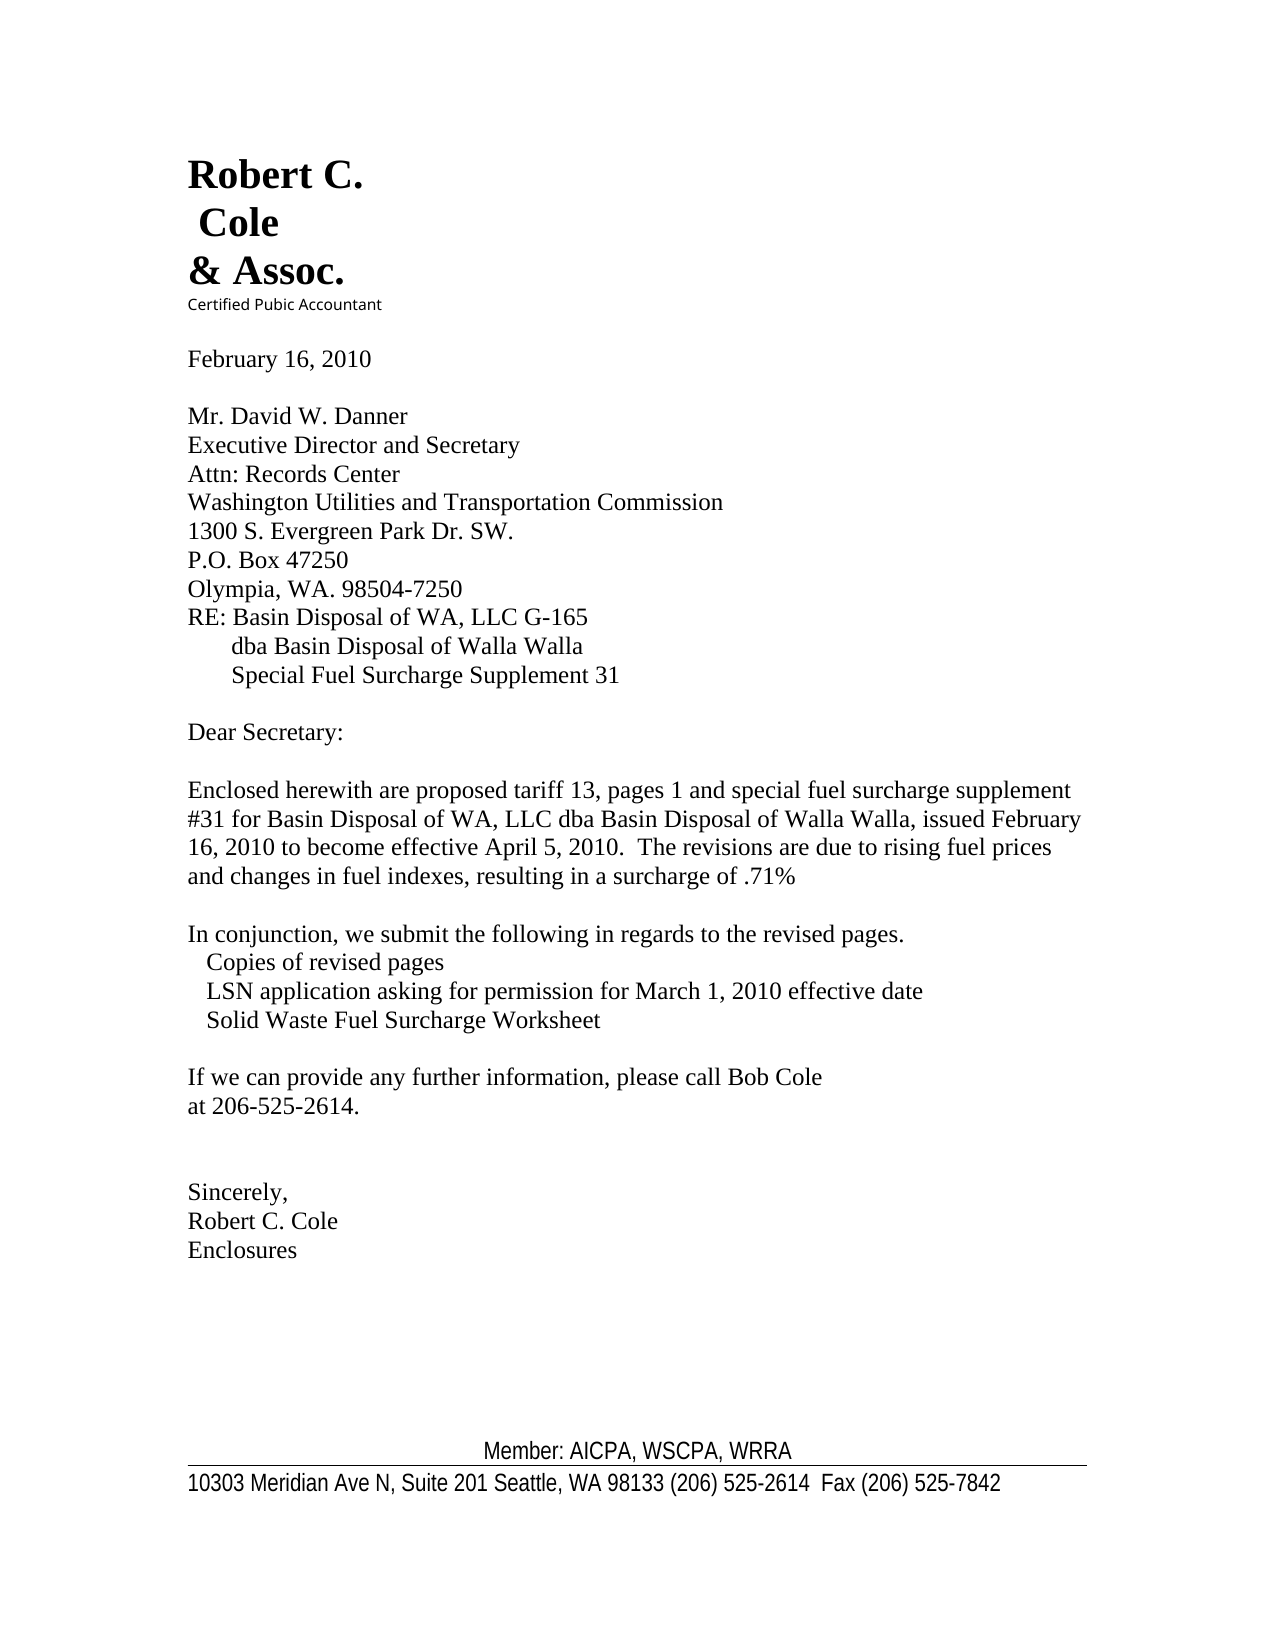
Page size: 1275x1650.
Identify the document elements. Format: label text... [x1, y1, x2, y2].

text Robert C. Cole [187, 1206, 1087, 1235]
text at 206-525-2614. [187, 1091, 1087, 1120]
text If we can provide any further information, please call Bob Cole [187, 1062, 1087, 1091]
text In conjunction, we submit the following in regards to the revised pages. [187, 919, 1087, 947]
text Robert C. [187, 150, 1087, 198]
text Olympia, WA. 98504-7250 [187, 574, 1087, 602]
text Member: AICPA, WSCPA, WRRA [187, 1436, 1087, 1465]
text Certified Pubic Accountant [187, 294, 1087, 315]
text dba Basin Disposal of Walla Walla [187, 631, 1087, 660]
text Attn: Records Center [187, 459, 1087, 487]
text & Assoc. [187, 246, 1087, 294]
text Executive Director and Secretary [187, 430, 1087, 459]
text Enclosed herewith are proposed tariff 13, pages 1 and special fuel surcharge supplement #31 for Basin Disposal of WA, LLC dba Basin Disposal of Walla Walla, issued February 16, 2010 to become effective April 5, 2010. The revisions are due to rising fuel prices and changes in fuel indexes, resulting in a surcharge of .71% [187, 775, 1087, 890]
text 10303 Meridian Ave N, Suite 201 Seattle, WA 98133 (206) 525-2614 Fax (206) 525-7842 [187, 1466, 1087, 1497]
text LSN application asking for permission for March 1, 2010 effective date [187, 976, 1087, 1005]
text Sincerely, [187, 1177, 1087, 1206]
text February 16, 2010 [187, 344, 1087, 372]
text RE: Basin Disposal of WA, LLC G-165 [187, 602, 1087, 631]
text Cole [187, 198, 1087, 246]
text P.O. Box 47250 [187, 545, 1087, 574]
text Washington Utilities and Transportation Commission [187, 487, 1087, 516]
text Solid Waste Fuel Surcharge Worksheet [187, 1005, 1087, 1034]
text Enclosures [187, 1235, 1087, 1264]
text Mr. David W. Danner [187, 401, 1087, 430]
text Special Fuel Surcharge Supplement 31 [187, 660, 1087, 689]
text 1300 S. Evergreen Park Dr. SW. [187, 516, 1087, 545]
text Dear Secretary: [187, 717, 1087, 746]
text Copies of revised pages [187, 947, 1087, 976]
